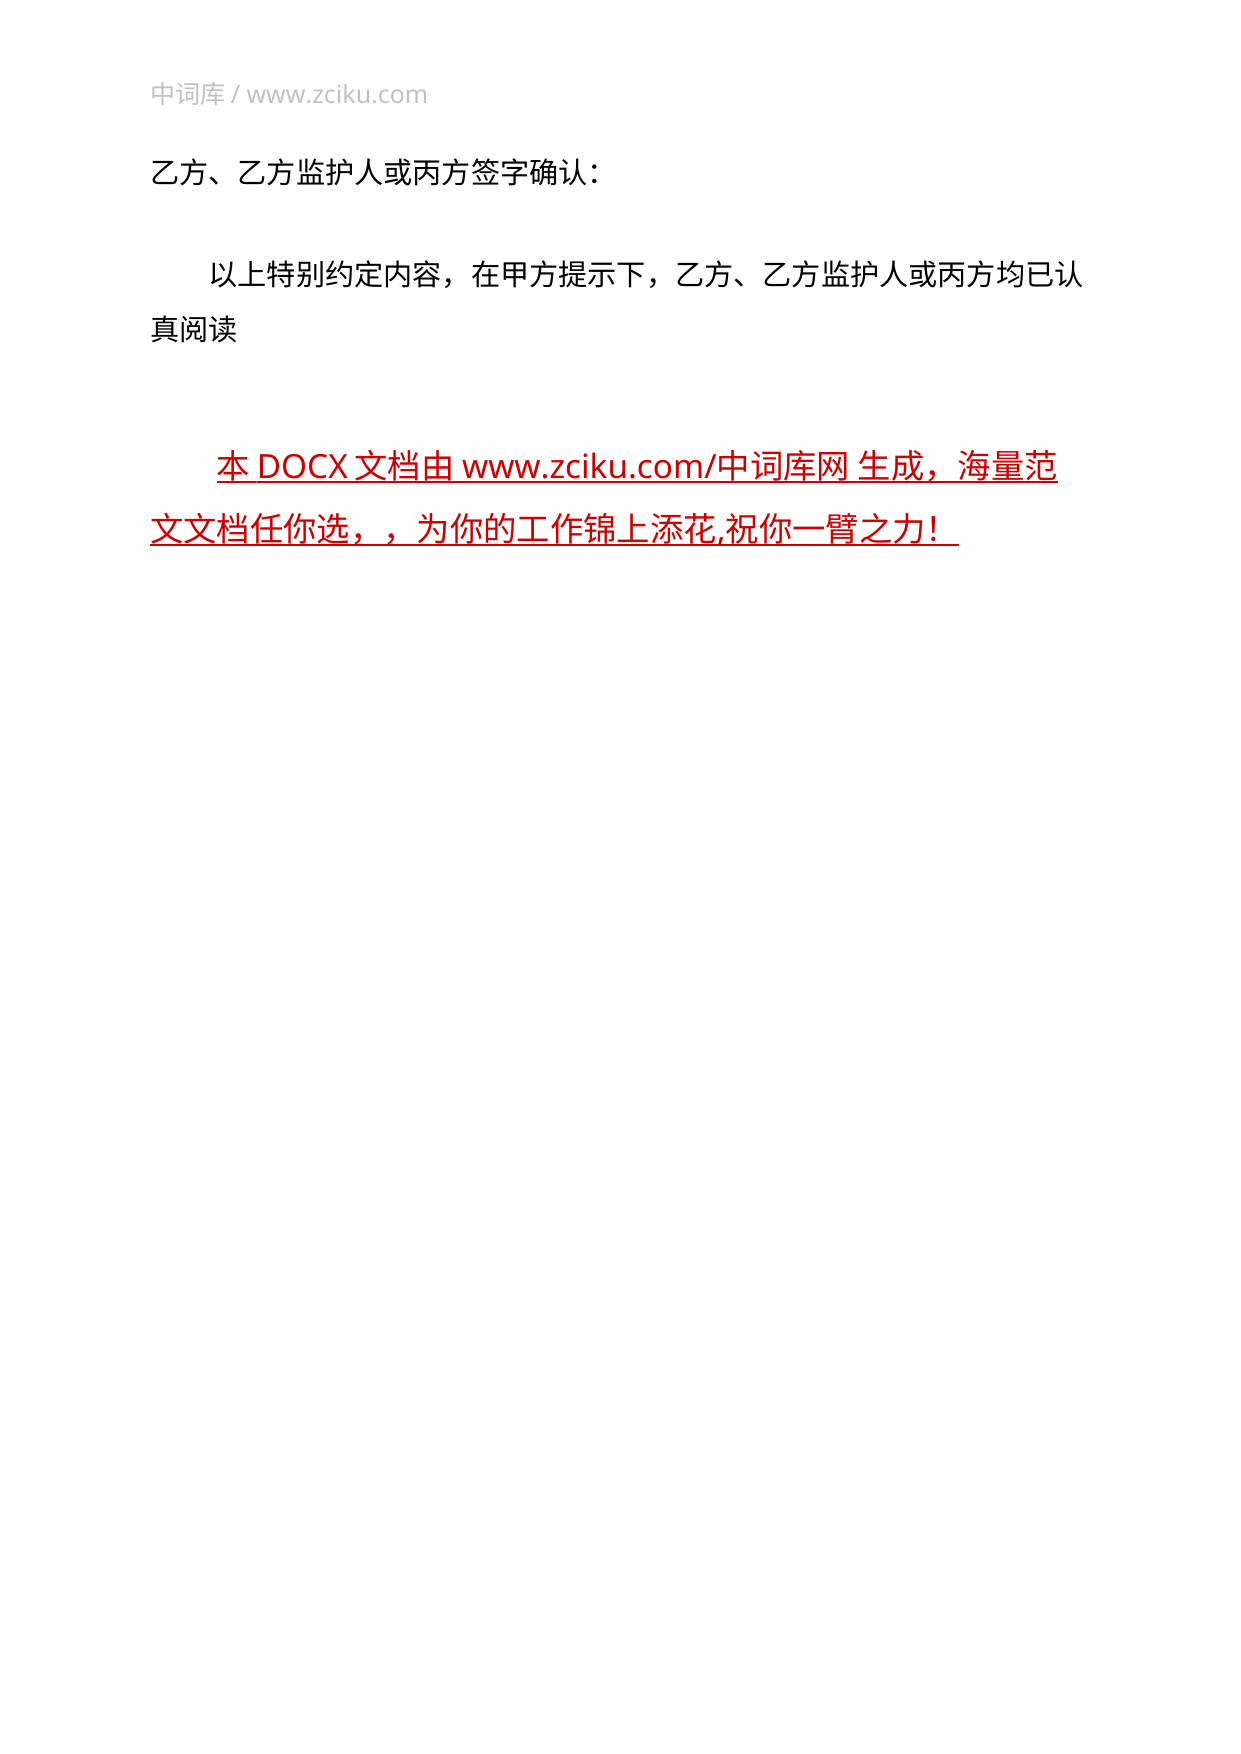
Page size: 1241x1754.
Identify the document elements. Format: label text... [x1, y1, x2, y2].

text 以上特别约定内容，在甲方提示下，乙方、乙方监护人或丙方均已认真阅读 [150, 252, 1090, 349]
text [150, 150, 1090, 192]
text 本DOCX文档由 www.zciku.com/中词库网 生成，海量范文文档任你选，，为你的工作锦上添花,祝你一臂之力！ [150, 440, 1090, 551]
